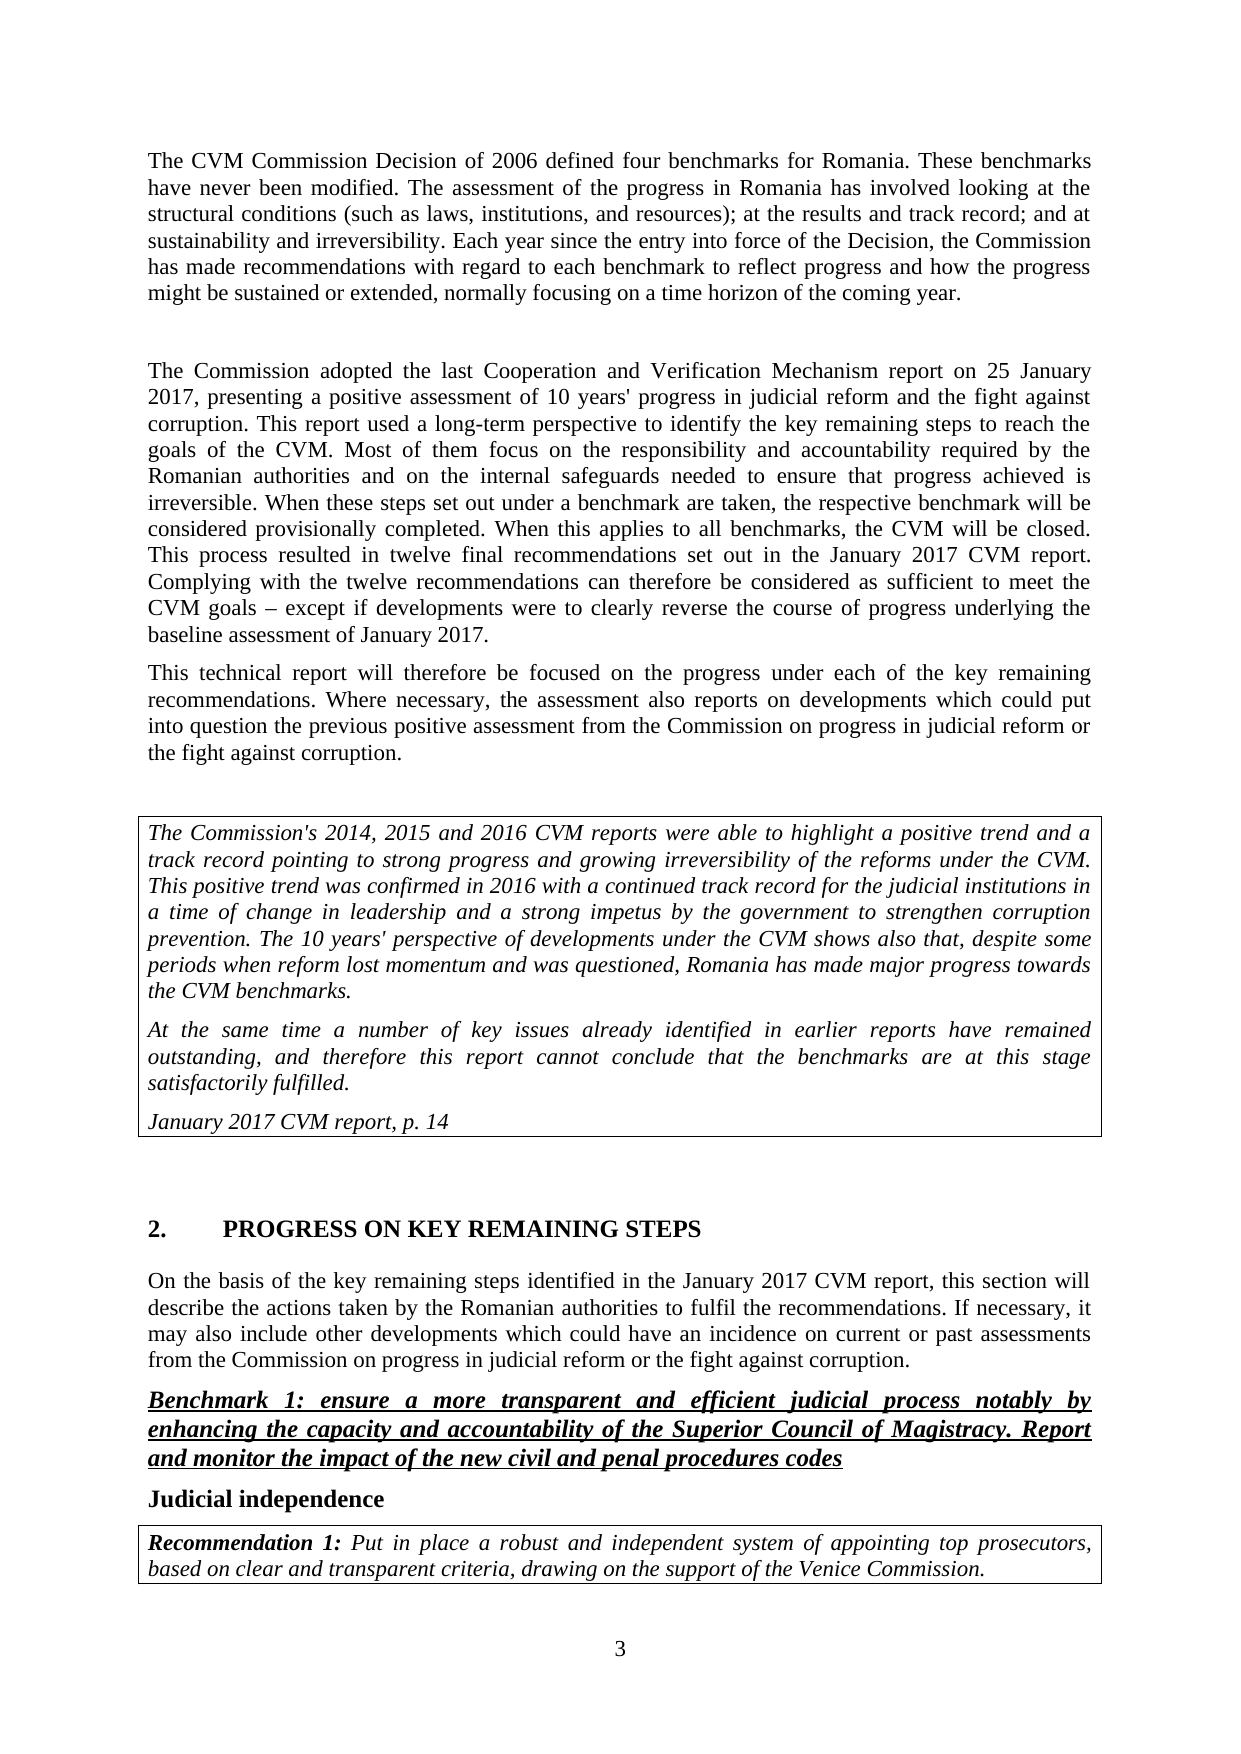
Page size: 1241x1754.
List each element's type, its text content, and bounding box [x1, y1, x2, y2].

text Benchmark 1: ensure a more transparent and efficient judicial process notably by enhancing the capacity and accountability of the Superior Council of Magistracy. Report and monitor the impact of the new civil and penal procedures codes [148, 1385, 1093, 1472]
text This technical report will therefore be focused on the progress under each of the key remaining recommendations. Where necessary, the assessment also reports on developments which could put into question the previous positive assessment from the Commission on progress in judicial reform or the fight against corruption. [148, 659, 1093, 765]
text The Commission adopted the last Cooperation and Verification Mechanism report on 25 January 2017, presenting a positive assessment of 10 years' progress in judicial reform and the fight against corruption. This report used a long-term perspective to identify the key remaining steps to reach the goals of the CVM. Most of them focus on the responsibility and accountability required by the Romanian authorities and on the internal safeguards needed to ensure that progress achieved is irreversible. When these steps set out under a benchmark are taken, the respective benchmark will be considered provisionally completed. When this applies to all benchmarks, the CVM will be closed. This process resulted in twelve final recommendations set out in the January 2017 CVM report. Complying with the twelve recommendations can therefore be considered as sufficient to meet the CVM goals – except if developments were to clearly reverse the course of progress underlying the baseline assessment of January 2017. [148, 357, 1093, 647]
text Judicial independence [148, 1484, 1093, 1513]
text On the basis of the key remaining steps identified in the January 2017 CVM report, this section will describe the actions taken by the Romanian authorities to fulfil the recommendations. If necessary, it may also include other developments which could have an incidence on current or past assessments from the Commission on progress in judicial reform or the fight against corruption. [148, 1267, 1093, 1373]
text January 2017 CVM report, p. 14 [139, 1105, 1101, 1136]
text Recommendation 1: Put in place a robust and independent system of appointing top prosecutors, based on clear and transparent criteria, drawing on the support of the Venice Commission. [139, 1526, 1101, 1583]
text 2. PROGRESS ON KEY REMAINING STEPS [148, 1214, 1093, 1242]
text The CVM Commission Decision of 2006 defined four benchmarks for Romania. These benchmarks have never been modified. The assessment of the progress in Romania has involved looking at the structural conditions (such as laws, institutions, and resources); at the results and track record; and at sustainability and irreversibility. Each year since the entry into force of the Decision, the Commission has made recommendations with regard to each benchmark to reflect progress and how the progress might be sustained or extended, normally focusing on a time horizon of the coming year. [148, 148, 1093, 306]
text At the same time a number of key issues already identified in earlier reports have remained outstanding, and therefore this report cannot conclude that the benchmarks are at this stage satisfactorily fulfilled. [139, 1013, 1101, 1095]
text The Commission's 2014, 2015 and 2016 CVM reports were able to highlight a positive trend and a track record pointing to strong progress and growing irreversibility of the reforms under the CVM. This positive trend was confirmed in 2016 with a continued track record for the judicial institutions in a time of change in leadership and a strong impetus by the government to strengthen corruption prevention. The 10 years' perspective of developments under the CVM shows also that, despite some periods when reform lost momentum and was questioned, Romania has made major progress towards the CVM benchmarks. [139, 817, 1101, 1004]
